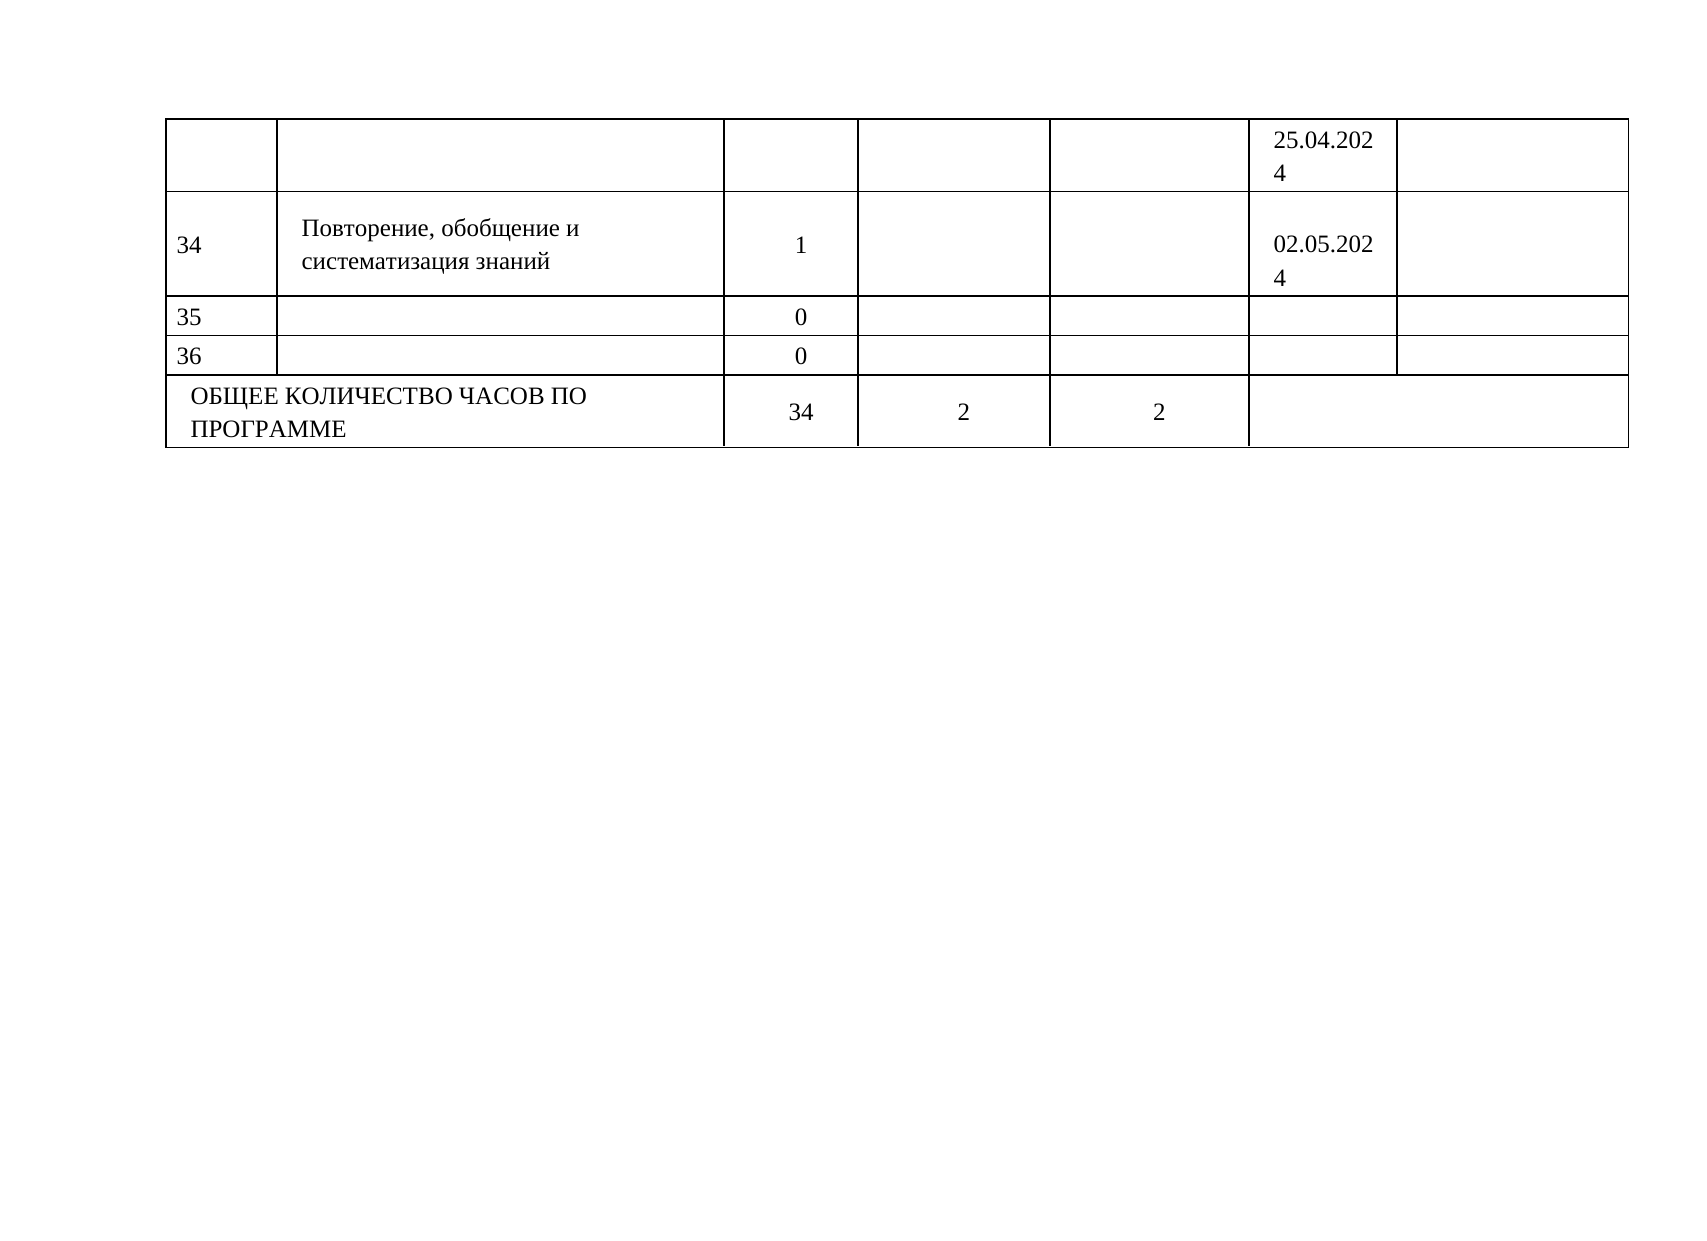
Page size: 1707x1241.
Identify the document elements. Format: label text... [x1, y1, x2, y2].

table_cell [1398, 192, 1628, 295]
table_cell 0 [725, 297, 857, 334]
table_cell [1051, 297, 1248, 334]
table_cell 1 [859, 120, 1049, 191]
table_cell 34 [725, 376, 857, 446]
table_cell 2 [1051, 376, 1248, 446]
table_cell [1398, 297, 1628, 334]
table_cell [859, 336, 1049, 374]
table_cell 2 [859, 376, 1049, 446]
table_cell [859, 297, 1049, 334]
table_cell [1051, 192, 1248, 295]
table_cell ОБЩЕЕ КОЛИЧЕСТВО ЧАСОВ ПО ПРОГРАММЕ [167, 376, 723, 446]
table_cell [1250, 297, 1396, 334]
table_cell 02.05.2024 [1250, 192, 1396, 295]
table_cell [1250, 376, 1628, 446]
table_cell 0 [725, 336, 857, 374]
table_cell 33 [167, 120, 276, 191]
table_cell [859, 192, 1049, 295]
table_cell 35 [167, 297, 276, 334]
table_cell 1 [725, 120, 857, 191]
table_cell [1250, 336, 1396, 374]
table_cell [278, 120, 723, 191]
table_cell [278, 192, 723, 295]
table_cell [278, 336, 723, 374]
table_cell [1398, 120, 1628, 191]
table_cell 25.04.2024 [1250, 120, 1396, 191]
table_cell [1051, 120, 1248, 191]
table_cell 36 [167, 336, 276, 374]
table_cell 1 [725, 192, 857, 295]
table_cell [278, 297, 723, 334]
table_cell [1398, 336, 1628, 374]
table_cell [1051, 336, 1248, 374]
table_cell 34 [167, 192, 276, 295]
